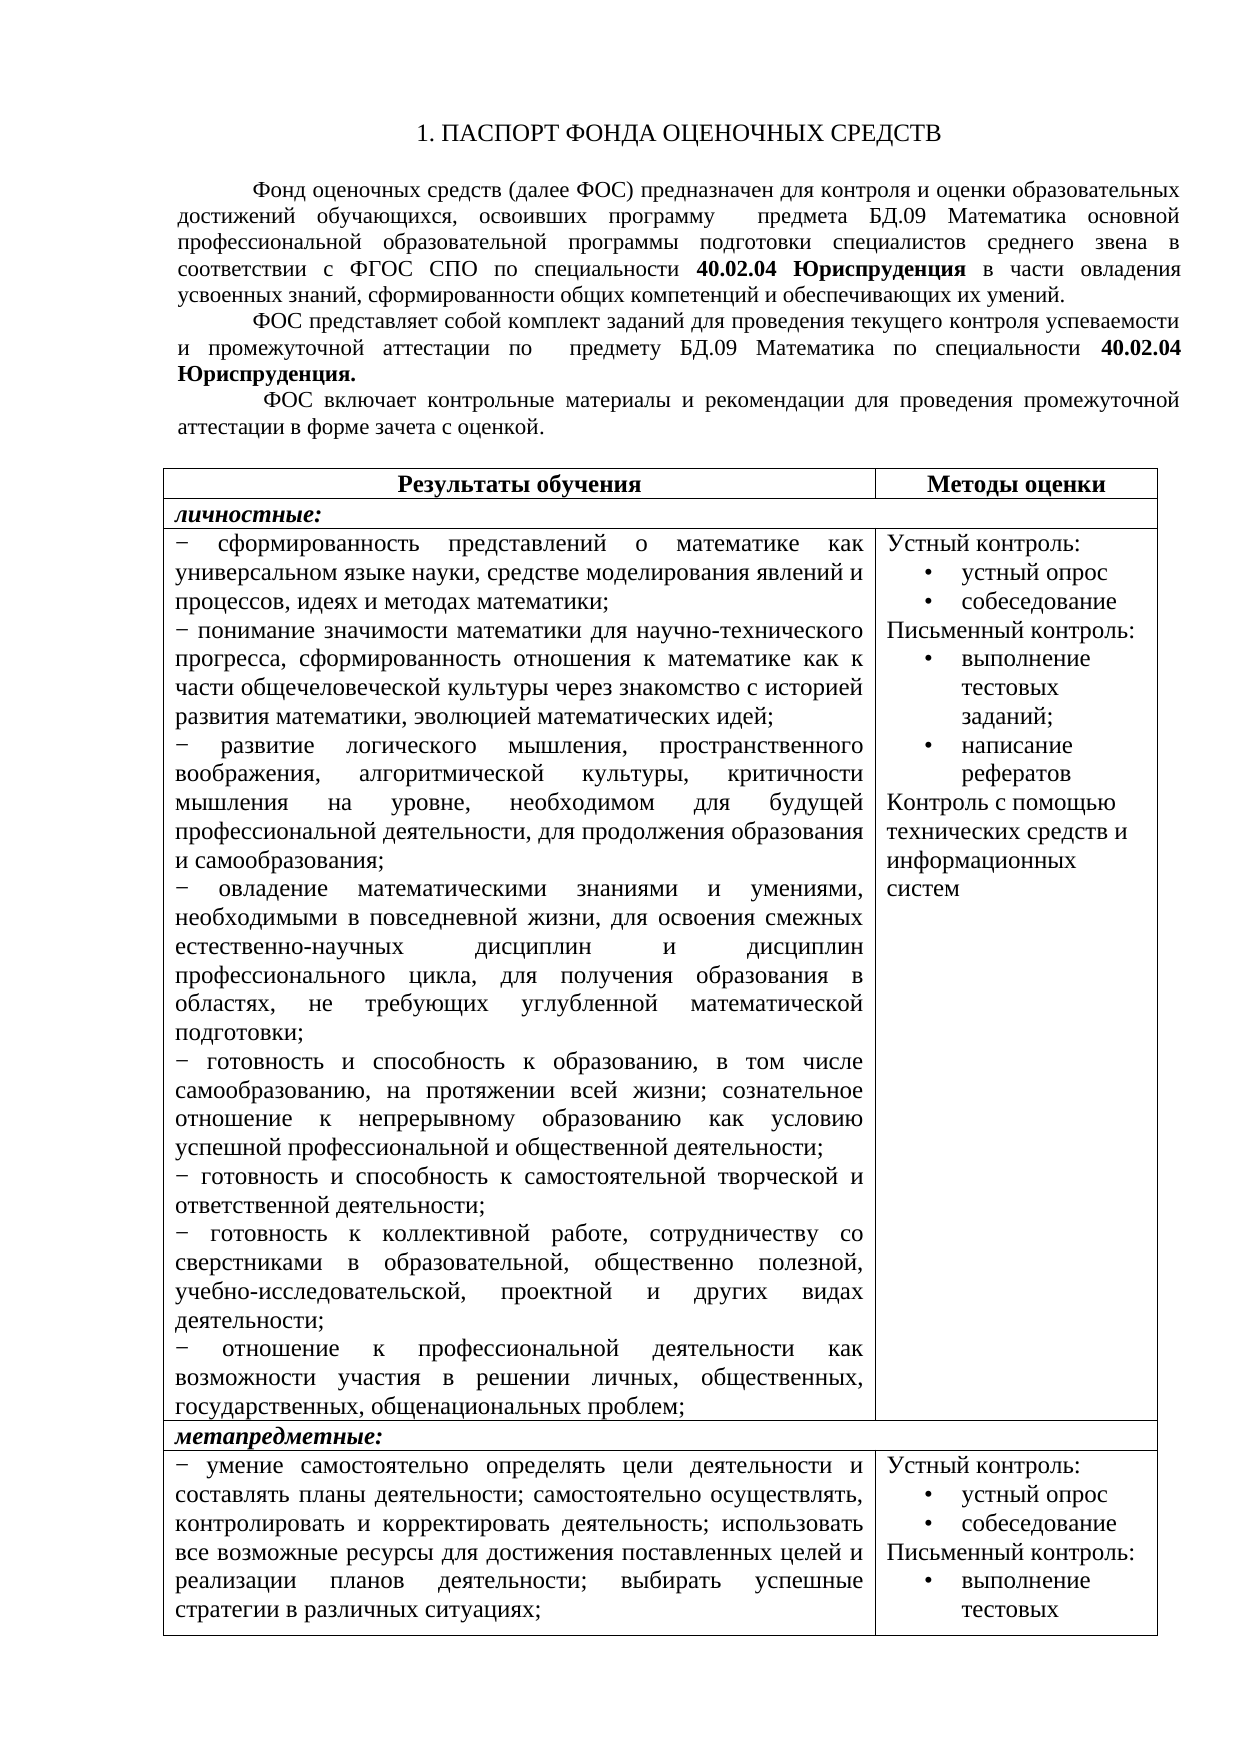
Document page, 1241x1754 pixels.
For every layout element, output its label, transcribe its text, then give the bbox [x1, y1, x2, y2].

table_cell − сформированность представлений о математике как универсальном языке науки, средстве моделирования явлений и процессов, идеях и методах математики; − понимание значимости математики для научно-технического прогресса, сформированность отношения к математике как к части общечеловеческой культуры через знакомство с историей развития математики, эволюцией математических идей; − развитие логического мышления, пространственного воображения, алгоритмической культуры, критичности мышления на уровне, необходимом для будущей профессиональной деятельности, для продолжения образования и самообразования; − овладение математическими знаниями и умениями, необходимыми в повседневной жизни, для освоения смежных естественно-научных дисциплин и дисциплин профессионального цикла, для получения образования в областях, не требующих углубленной математической подготовки; − готовность и способность к образованию, в том числе самообразованию, на протяжении всей жизни; сознательное отношение к непрерывному образованию как условию успешной профессиональной и общественной деятельности; − готовность и способность к самостоятельной творческой и ответственной деятельности; − готовность к коллективной работе, сотрудничеству со сверстниками в образовательной, общественно полезной, учебно-исследовательской, проектной и других видах деятельности; − отношение к профессиональной деятельности как возможности участия в решении личных, общественных, государственных, общенациональных проблем; [164, 529, 875, 1420]
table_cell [164, 1451, 875, 1635]
table_cell метапредметные: [164, 1421, 1157, 1449]
table_header Результаты обучения [164, 469, 875, 498]
text ФОС включает контрольные материалы и рекомендации для проведения промежуточной аттестации в форме зачета с оценкой. [177, 386, 1181, 439]
table_cell личностные: [164, 499, 1157, 527]
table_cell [876, 1451, 1157, 1635]
text Фонд оценочных средств (далее ФОС) предназначен для контроля и оценки образовательных достижений обучающихся, освоивших программу предмета БД.09 Математика основной профессиональной образовательной программы подготовки специалистов среднего звена в соответствии с ФГОС СПО по специальности 40.02.04 Юриспруденция в части овладения усвоенных знаний, сформированности общих компетенций и обеспечивающих их умений. [177, 176, 1181, 307]
text 1. Паспорт Фонда оценочных средств [177, 118, 1181, 147]
text ФОС представляет собой комплект заданий для проведения текущего контроля успеваемости и промежуточной аттестации по предмету БД.09 Математика по специальности 40.02.04 Юриспруденция. [177, 307, 1181, 386]
table_header Методы оценки [876, 469, 1157, 498]
